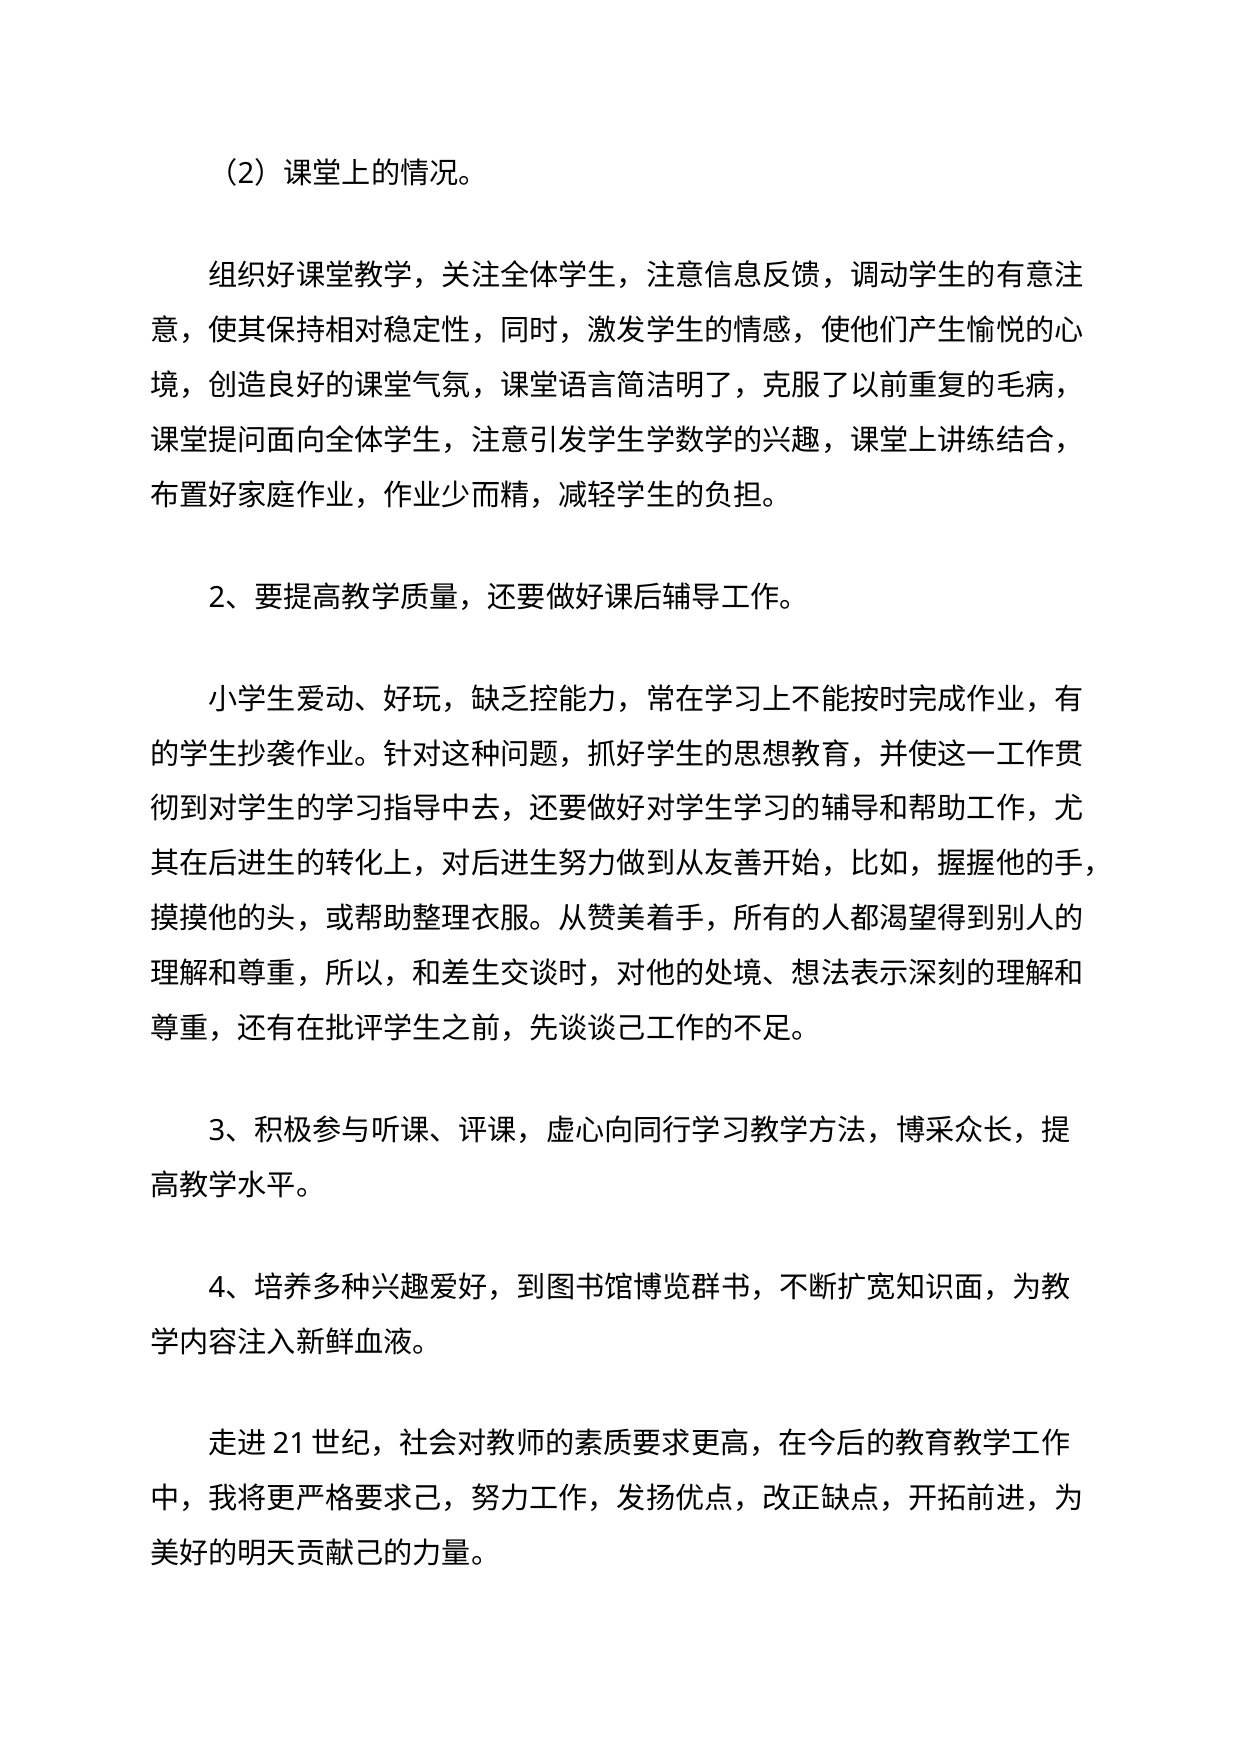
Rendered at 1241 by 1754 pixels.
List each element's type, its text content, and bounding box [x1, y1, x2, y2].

text 2、要提高教学质量，还要做好课后辅导工作。 [150, 573, 1090, 616]
text 走进21世纪，社会对教师的素质要求更高，在今后的教育教学工作中，我将更严格要求己，努力工作，发扬优点，改正缺点，开拓前进，为美好的明天贡献己的力量。 [150, 1420, 1090, 1572]
text 小学生爱动、好玩，缺乏控能力，常在学习上不能按时完成作业，有的学生抄袭作业。针对这种问题，抓好学生的思想教育，并使这一工作贯彻到对学生的学习指导中去，还要做好对学生学习的辅导和帮助工作，尤其在后进生的转化上，对后进生努力做到从友善开始，比如，握握他的手，摸摸他的头，或帮助整理衣服。从赞美着手，所有的人都渴望得到别人的理解和尊重，所以，和差生交谈时，对他的处境、想法表示深刻的理解和尊重，还有在批评学生之前，先谈谈己工作的不足。 [150, 675, 1090, 1047]
text 4、培养多种兴趣爱好，到图书馆博览群书，不断扩宽知识面，为教学内容注入新鲜血液。 [150, 1263, 1090, 1361]
text 组织好课堂教学，关注全体学生，注意信息反馈，调动学生的有意注意，使其保持相对稳定性，同时，激发学生的情感，使他们产生愉悦的心境，创造良好的课堂气氛，课堂语言简洁明了，克服了以前重复的毛病，课堂提问面向全体学生，注意引发学生学数学的兴趣，课堂上讲练结合，布置好家庭作业，作业少而精，减轻学生的负担。 [150, 252, 1090, 514]
text （2）课堂上的情况。 [150, 150, 1090, 192]
text 3、积极参与听课、评课，虚心向同行学习教学方法，博采众长，提高教学水平。 [150, 1106, 1090, 1204]
